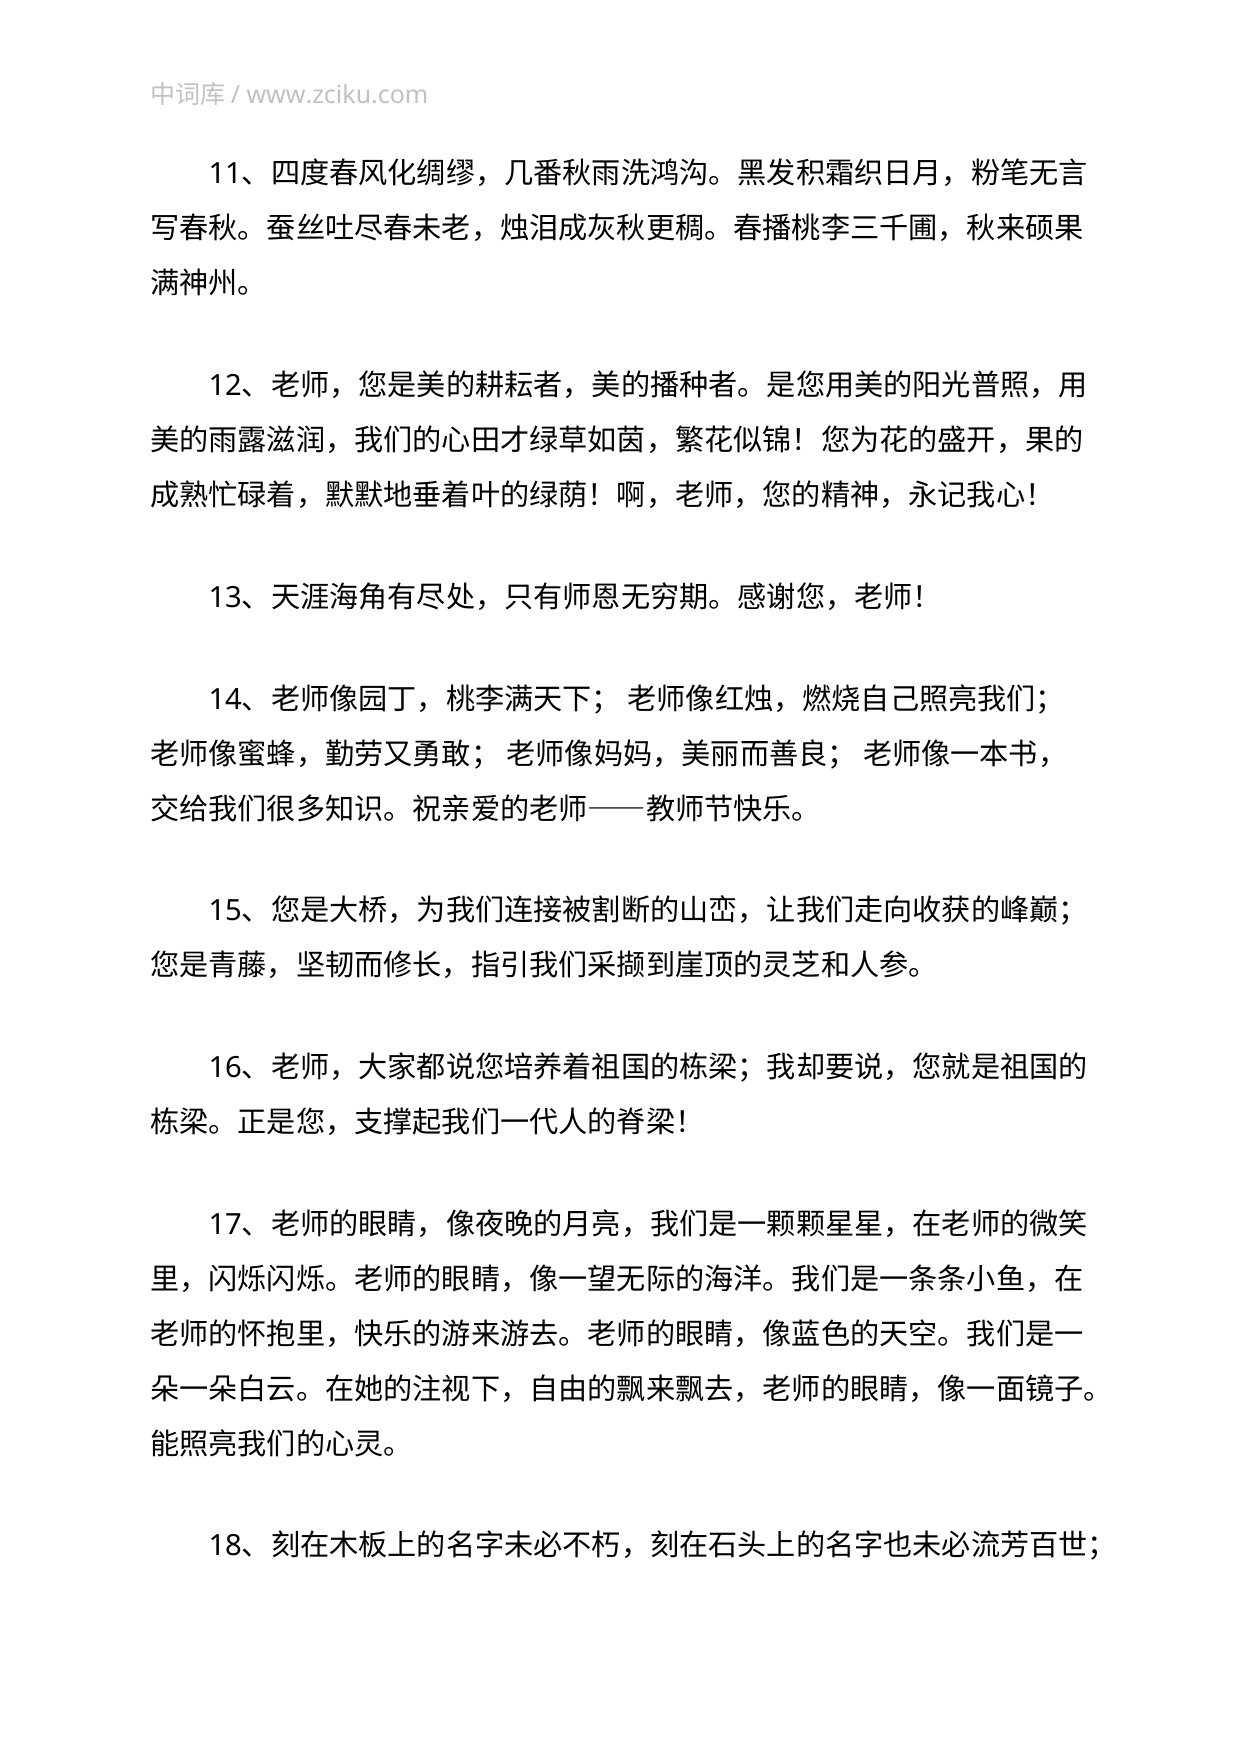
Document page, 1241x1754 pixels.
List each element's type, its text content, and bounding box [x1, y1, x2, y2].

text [150, 1522, 1090, 1564]
text 11、四度春风化绸缪，几番秋雨洗鸿沟。黑发积霜织日月，粉笔无言写春秋。蚕丝吐尽春未老，烛泪成灰秋更稠。春播桃李三千圃，秋来硕果满神州。 [150, 150, 1090, 302]
text 12、老师，您是美的耕耘者，美的播种者。是您用美的阳光普照，用美的雨露滋润，我们的心田才绿草如茵，繁花似锦！您为花的盛开，果的成熟忙碌着，默默地垂着叶的绿荫！啊，老师，您的精神，永记我心！ [150, 362, 1090, 514]
text 15、您是大桥，为我们连接被割断的山峦，让我们走向收获的峰巅； 您是青藤，坚韧而修长，指引我们采撷到崖顶的灵芝和人参。 [150, 887, 1090, 984]
text 13、天涯海角有尽处，只有师恩无穷期。感谢您，老师！ [150, 573, 1090, 616]
text 17、老师的眼睛，像夜晚的月亮，我们是一颗颗星星，在老师的微笑里，闪烁闪烁。老师的眼睛，像一望无际的海洋。我们是一条条小鱼，在老师的怀抱里，快乐的游来游去。老师的眼睛，像蓝色的天空。我们是一朵一朵白云。在她的注视下，自由的飘来飘去，老师的眼睛，像一面镜子。能照亮我们的心灵。 [150, 1201, 1090, 1462]
text 16、老师，大家都说您培养着祖国的栋梁；我却要说，您就是祖国的栋梁。正是您，支撑起我们一代人的脊梁！ [150, 1044, 1090, 1141]
text 14、老师像园丁，桃李满天下； 老师像红烛，燃烧自己照亮我们； 老师像蜜蜂，勤劳又勇敢； 老师像妈妈，美丽而善良； 老师像一本书，交给我们很多知识。祝亲爱的老师——教师节快乐。 [150, 675, 1090, 827]
